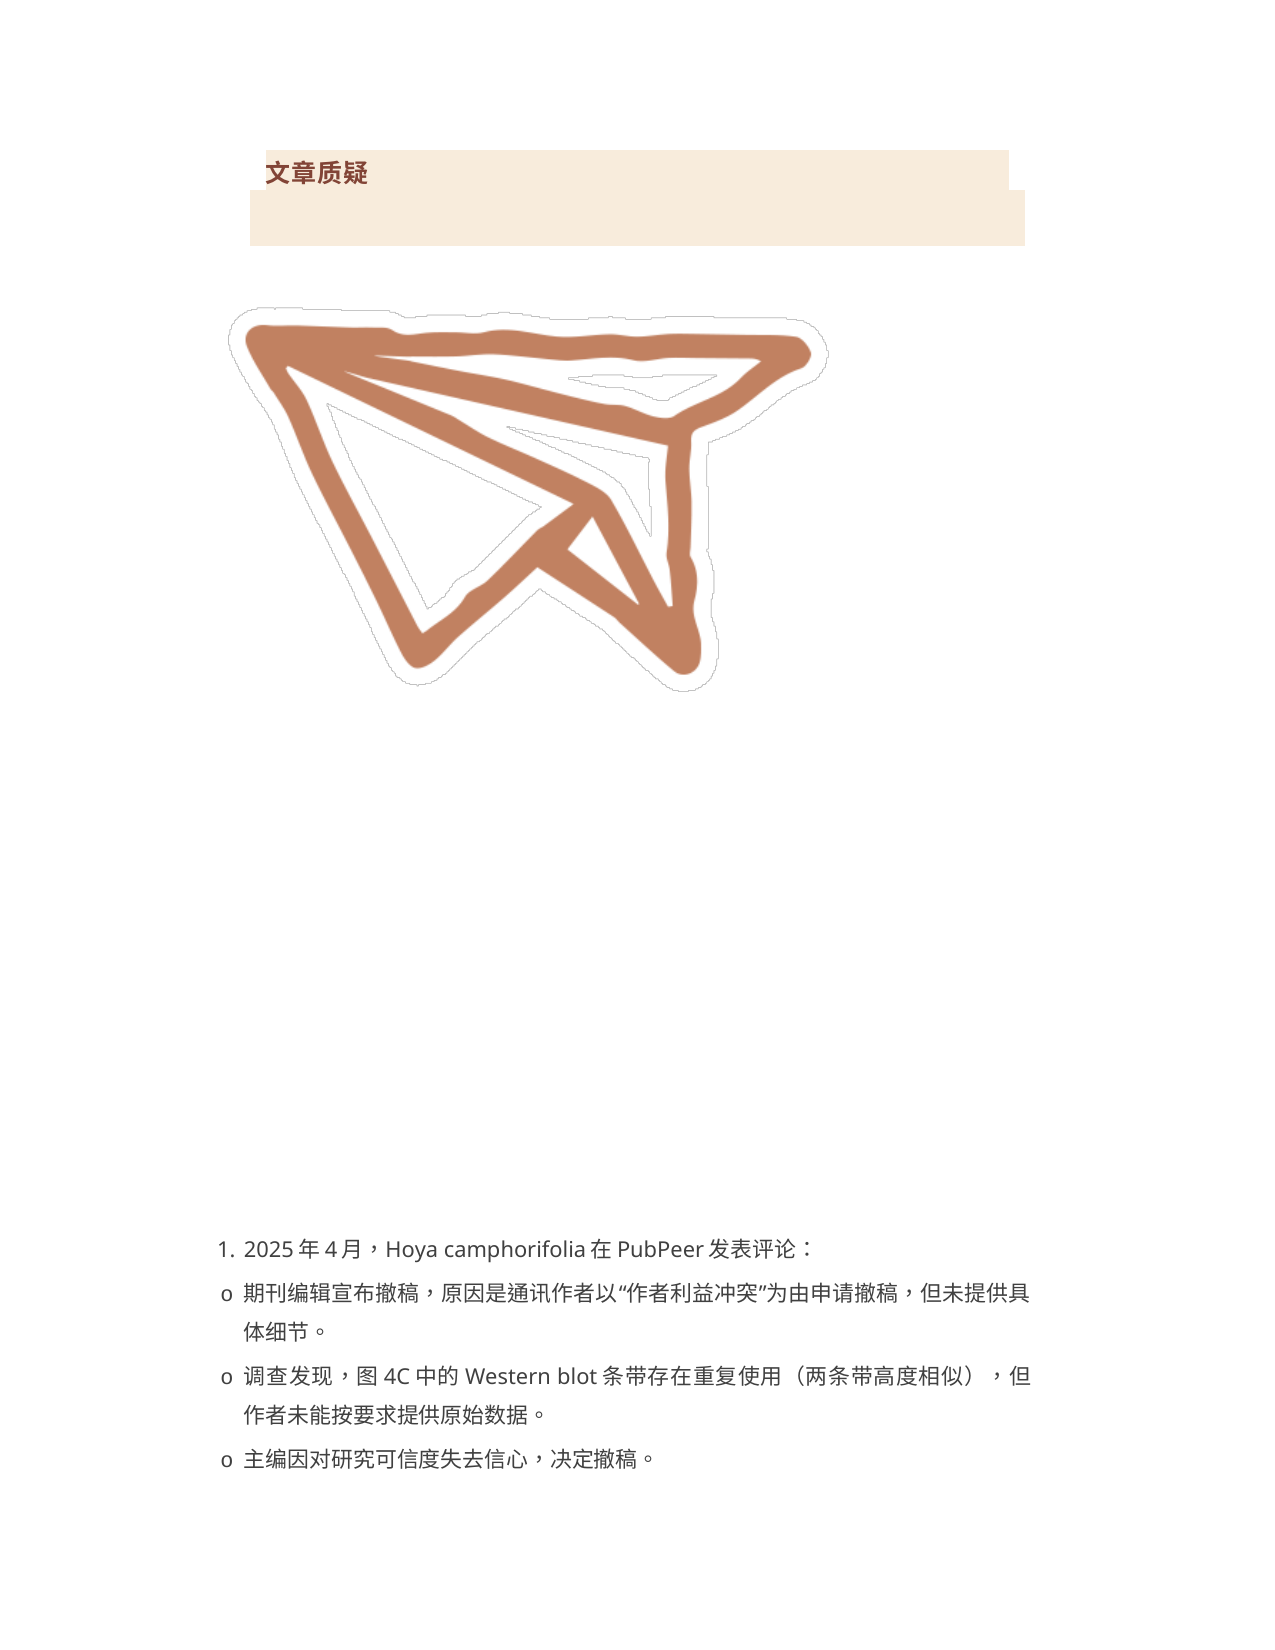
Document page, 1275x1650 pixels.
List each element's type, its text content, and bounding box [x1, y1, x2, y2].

picture [203, 261, 1104, 1210]
list 调查发现，图4C中的Western blot条带存在重复使用（两条带高度相似），但作者未能按要求提供原始数据。 [220, 1353, 1031, 1429]
list 2025年4月，Hoya camphorifolia在PubPeer发表评论： [217, 1225, 1031, 1264]
list 期刊编辑宣布撤稿，原因是通讯作者以“作者利益冲突”为由申请撤稿，但未提供具体细节。 [220, 1270, 1031, 1347]
list 主编因对研究可信度失去信心，决定撤稿。 [220, 1436, 1031, 1474]
text 文章质疑 [266, 150, 1009, 190]
